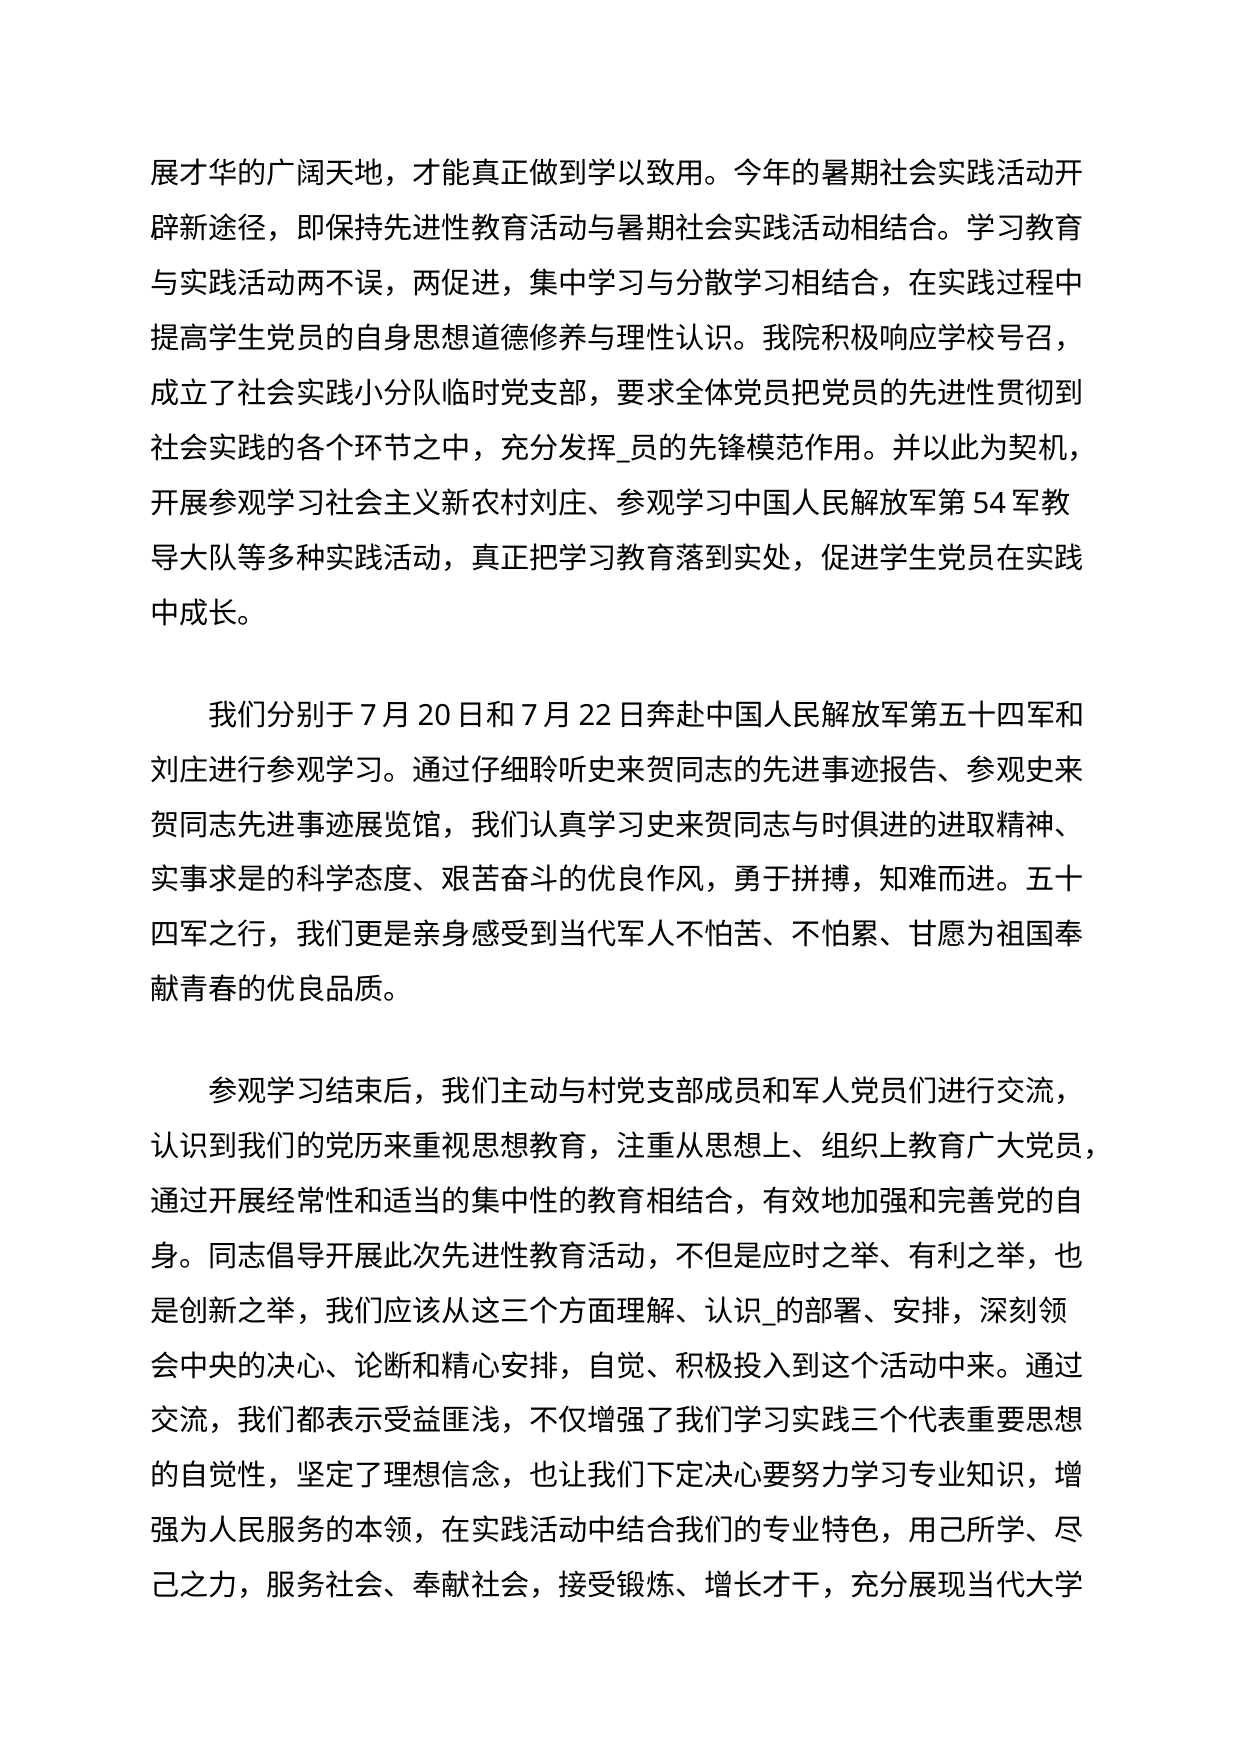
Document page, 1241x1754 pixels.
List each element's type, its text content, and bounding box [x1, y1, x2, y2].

text 我们分别于7月20日和7月22日奔赴中国人民解放军第五十四军和刘庄进行参观学习。通过仔细聆听史来贺同志的先进事迹报告、参观史来贺同志先进事迹展览馆，我们认真学习史来贺同志与时俱进的进取精神、实事求是的科学态度、艰苦奋斗的优良作风，勇于拼搏，知难而进。五十四军之行，我们更是亲身感受到当代军人不怕苦、不怕累、甘愿为祖国奉献青春的优良品质。 [150, 691, 1090, 1008]
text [150, 150, 1090, 632]
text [150, 1067, 1090, 1604]
